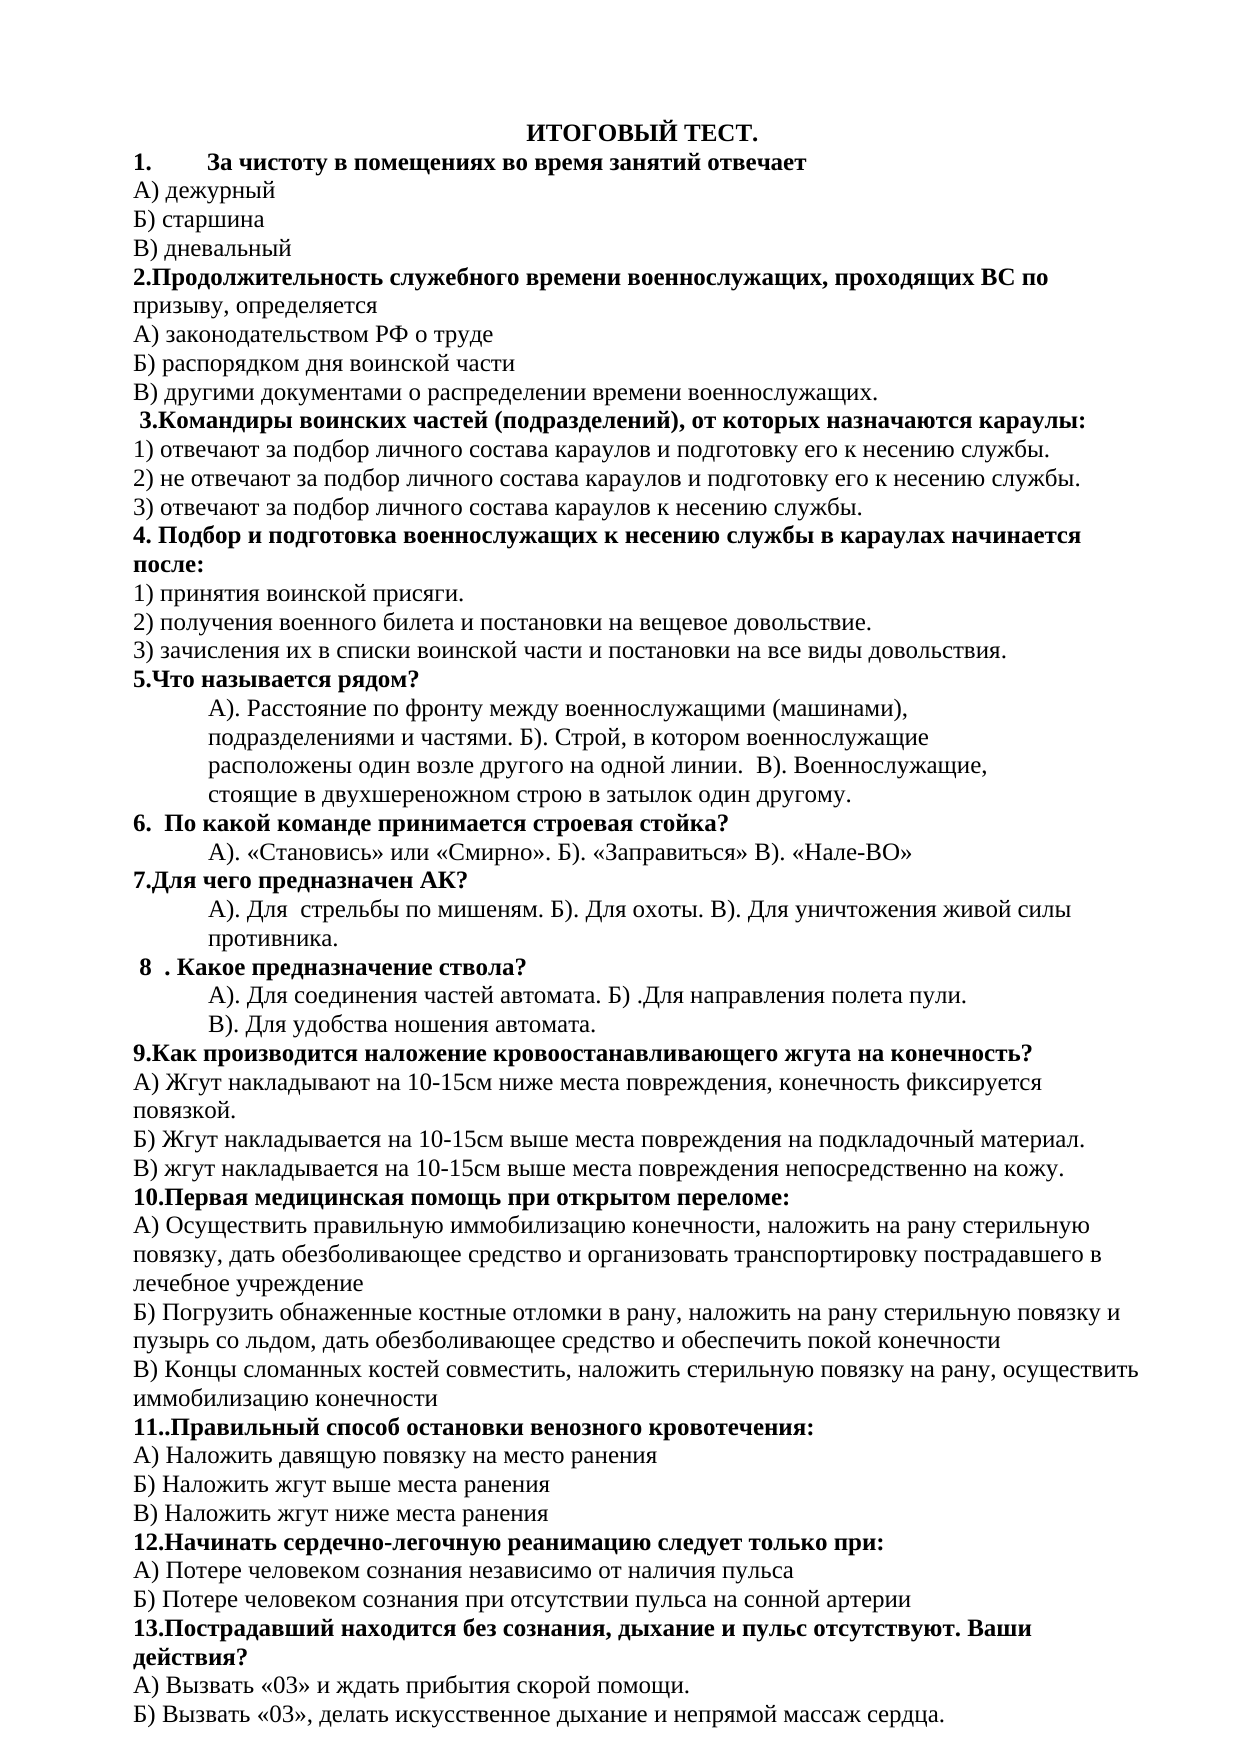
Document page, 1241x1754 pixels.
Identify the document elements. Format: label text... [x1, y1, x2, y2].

text 3) зачисления их в списки воинской части и постановки на все виды довольствия. [133, 636, 1152, 664]
text В) дневальный [133, 233, 1152, 262]
text А) законодательством РФ о труде [133, 319, 1152, 348]
text 7.Для чего предназначен АК? [133, 866, 1152, 894]
text 3.Командиры воинских частей (подразделений), от которых назначаются караулы: [133, 406, 1152, 434]
text 2.Продолжительность служебного времени военнослужащих, проходящих ВС по призыву, определяется [133, 262, 1152, 319]
text А). Для стрельбы по мишеням. Б). Для охоты. В). Для уничтожения живой силы противника. [208, 894, 1152, 952]
text 13.Пострадавший находится без сознания, дыхание и пульс отсутствуют. Ваши действия? [133, 1613, 1152, 1671]
text 10.Первая медицинская помощь при открытом переломе: [133, 1182, 1152, 1211]
text Б) распорядком дня воинской части [133, 348, 1152, 377]
text В) другими документами о распределении времени военнослужащих. [133, 377, 1152, 406]
text 1) отвечают за подбор личного состава караулов и подготовку его к несению службы. [133, 434, 1152, 463]
text А) Жгут накладывают на 10-15см ниже места повреждения, конечность фиксируется повязкой. Б) Жгут накладывается на 10-15см выше места повреждения на подкладочный материал. В) жгут накладывается на 10-15см выше места повреждения непосредственно на кожу. [133, 1067, 1152, 1182]
text 12.Начинать сердечно-легочную реанимацию следует только при: А) Потере человеком сознания независимо от наличия пульса Б) Потере человеком сознания при отсутствии пульса на сонной артерии [133, 1527, 1152, 1613]
text 5.Что называется рядом? [133, 664, 1152, 693]
text 6. По какой команде принимается строевая стойка? [133, 808, 1152, 837]
list За чистоту в помещениях во время занятий отвечает [133, 147, 1152, 176]
text 1) принятия воинской присяги. [133, 578, 1152, 607]
text А). «Становись» или «Смирно». Б). «Заправиться» В). «Нале-ВО» [133, 837, 1152, 866]
text 2) получения военного билета и постановки на вещевое довольствие. [133, 607, 1152, 636]
text А) Осуществить правильную иммобилизацию конечности, наложить на рану стерильную повязку, дать обезболивающее средство и организовать транспортировку пострадавшего в лечебное учреждение Б) Погрузить обнаженные костные отломки в рану, наложить на рану стерильную повязку и пузырь со льдом, дать обезболивающее средство и обеспечить покой конечности [133, 1211, 1152, 1354]
text стоящие в двухшереножном строю в затылок один другому. [133, 779, 1152, 808]
text 11..Правильный способ остановки венозного кровотечения: А) Наложить давящую повязку на место ранения Б) Наложить жгут выше места ранения В) Наложить жгут ниже места ранения [133, 1412, 1152, 1527]
text 3) отвечают за подбор личного состава караулов к несению службы. [133, 492, 1152, 521]
text 9.Как производится наложение кровоостанавливающего жгута на конечность? [133, 1038, 1152, 1067]
text А). Для соединения частей автомата. Б) .Для направления полета пули. [208, 981, 1152, 1009]
text А) дежурный [133, 176, 1152, 204]
text Б) старшина [133, 204, 1152, 233]
text В). Для удобства ношения автомата. [208, 1009, 1152, 1038]
text В) Концы сломанных костей совместить, наложить стерильную повязку на рану, осуществить иммобилизацию конечности [133, 1354, 1152, 1412]
text ИТОГОВЫЙ ТЕСТ. [133, 118, 1152, 147]
text 4. Подбор и подготовка военнослужащих к несению службы в караулах начинается после: [133, 521, 1152, 578]
text подразделениями и частями. Б). Строй, в котором военнослужащие [133, 722, 1152, 751]
text 8 . Какое предназначение ствола? [133, 952, 1152, 981]
text расположены один возле другого на одной линии. В). Военнослужащие, [133, 751, 1152, 779]
text А) Вызвать «03» и ждать прибытия скорой помощи. Б) Вызвать «03», делать искусственное дыхание и непрямой массаж сердца. [133, 1671, 1152, 1728]
text 2) не отвечают за подбор личного состава караулов и подготовку его к несению службы. [133, 463, 1152, 492]
text А). Расстояние по фронту между военнослужащими (машинами), [133, 693, 1152, 722]
